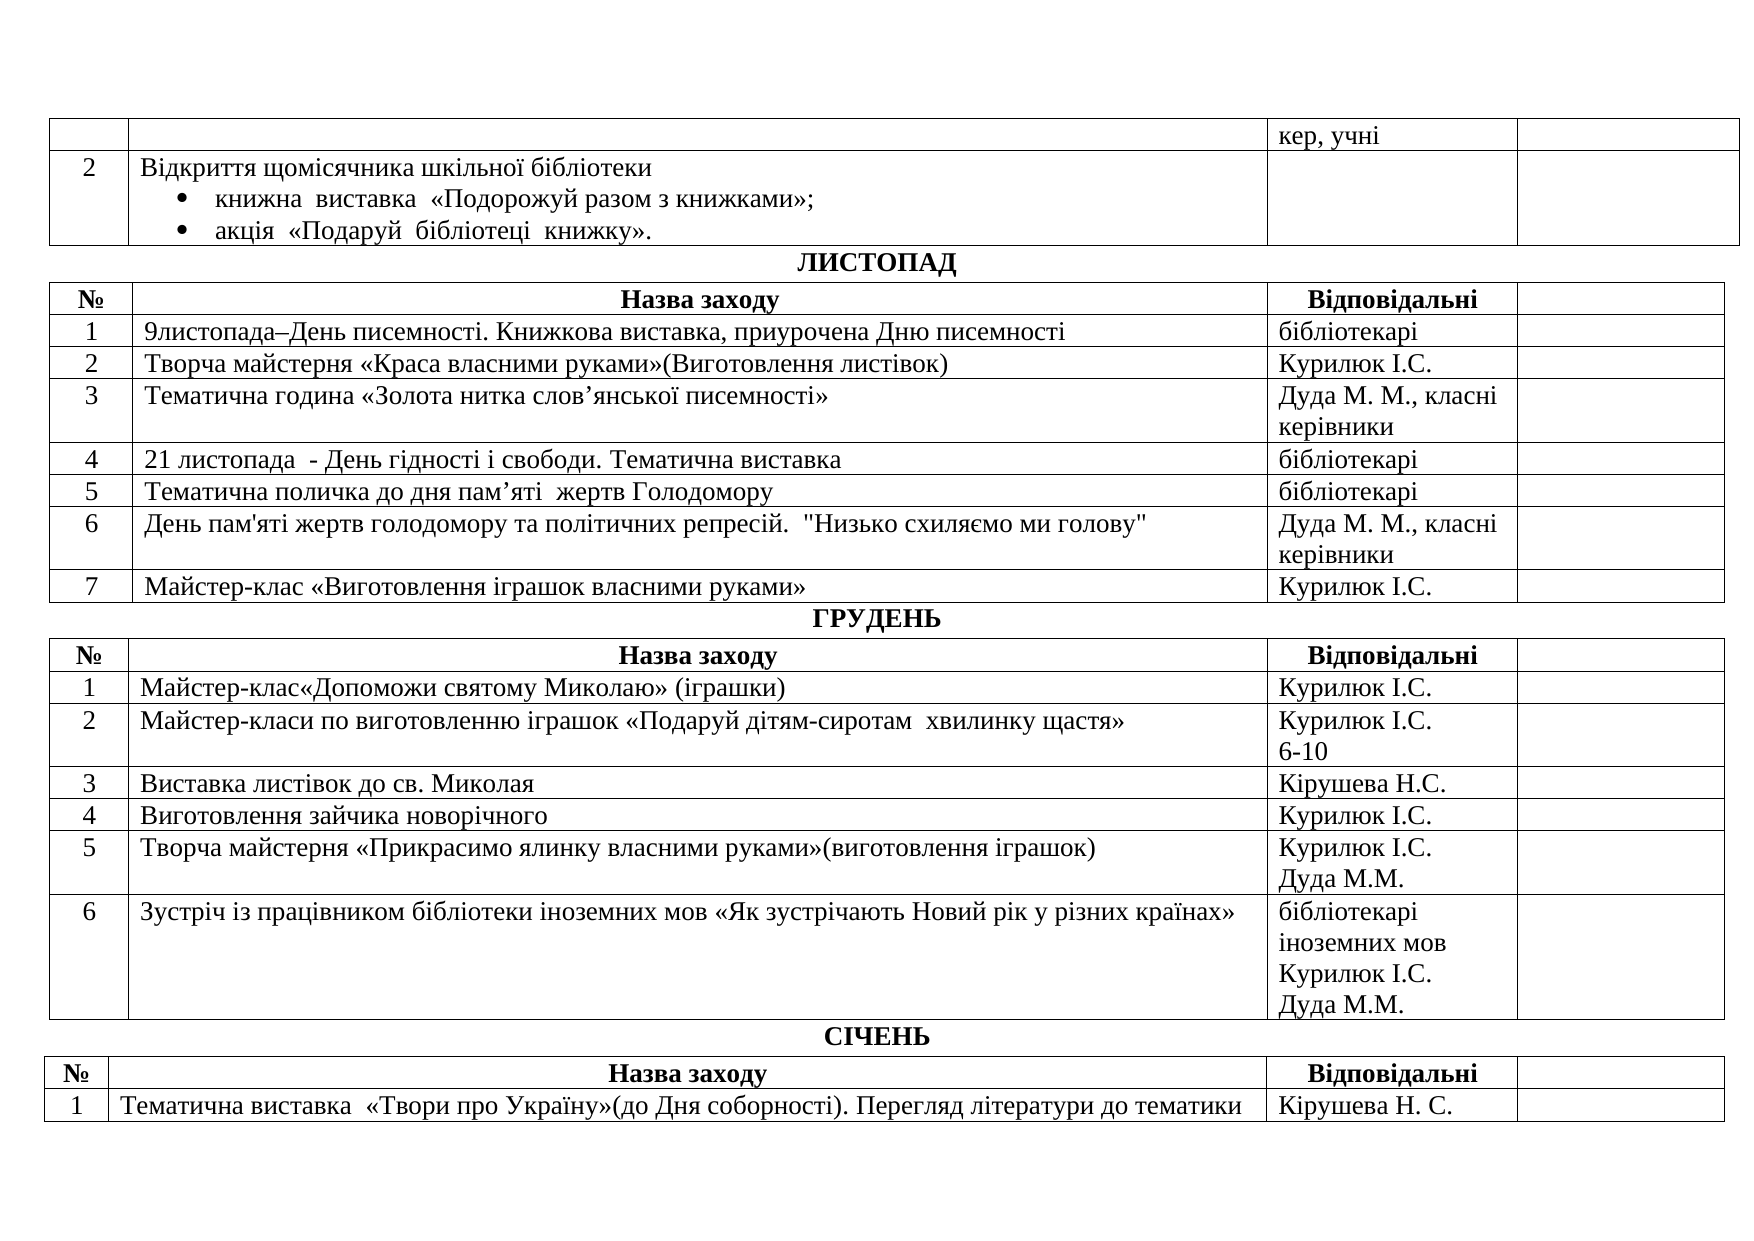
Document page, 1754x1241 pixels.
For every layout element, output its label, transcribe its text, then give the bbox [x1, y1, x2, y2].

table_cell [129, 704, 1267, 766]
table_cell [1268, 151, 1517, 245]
text ЛИСТОПАД [89, 246, 1665, 277]
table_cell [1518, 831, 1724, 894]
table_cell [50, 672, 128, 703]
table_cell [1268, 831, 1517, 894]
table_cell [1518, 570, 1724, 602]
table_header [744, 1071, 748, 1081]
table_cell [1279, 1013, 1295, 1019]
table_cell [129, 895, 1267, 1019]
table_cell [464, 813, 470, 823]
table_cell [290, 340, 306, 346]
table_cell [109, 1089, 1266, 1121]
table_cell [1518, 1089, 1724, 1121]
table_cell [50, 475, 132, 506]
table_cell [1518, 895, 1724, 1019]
text СІЧЕНЬ [89, 1020, 1665, 1052]
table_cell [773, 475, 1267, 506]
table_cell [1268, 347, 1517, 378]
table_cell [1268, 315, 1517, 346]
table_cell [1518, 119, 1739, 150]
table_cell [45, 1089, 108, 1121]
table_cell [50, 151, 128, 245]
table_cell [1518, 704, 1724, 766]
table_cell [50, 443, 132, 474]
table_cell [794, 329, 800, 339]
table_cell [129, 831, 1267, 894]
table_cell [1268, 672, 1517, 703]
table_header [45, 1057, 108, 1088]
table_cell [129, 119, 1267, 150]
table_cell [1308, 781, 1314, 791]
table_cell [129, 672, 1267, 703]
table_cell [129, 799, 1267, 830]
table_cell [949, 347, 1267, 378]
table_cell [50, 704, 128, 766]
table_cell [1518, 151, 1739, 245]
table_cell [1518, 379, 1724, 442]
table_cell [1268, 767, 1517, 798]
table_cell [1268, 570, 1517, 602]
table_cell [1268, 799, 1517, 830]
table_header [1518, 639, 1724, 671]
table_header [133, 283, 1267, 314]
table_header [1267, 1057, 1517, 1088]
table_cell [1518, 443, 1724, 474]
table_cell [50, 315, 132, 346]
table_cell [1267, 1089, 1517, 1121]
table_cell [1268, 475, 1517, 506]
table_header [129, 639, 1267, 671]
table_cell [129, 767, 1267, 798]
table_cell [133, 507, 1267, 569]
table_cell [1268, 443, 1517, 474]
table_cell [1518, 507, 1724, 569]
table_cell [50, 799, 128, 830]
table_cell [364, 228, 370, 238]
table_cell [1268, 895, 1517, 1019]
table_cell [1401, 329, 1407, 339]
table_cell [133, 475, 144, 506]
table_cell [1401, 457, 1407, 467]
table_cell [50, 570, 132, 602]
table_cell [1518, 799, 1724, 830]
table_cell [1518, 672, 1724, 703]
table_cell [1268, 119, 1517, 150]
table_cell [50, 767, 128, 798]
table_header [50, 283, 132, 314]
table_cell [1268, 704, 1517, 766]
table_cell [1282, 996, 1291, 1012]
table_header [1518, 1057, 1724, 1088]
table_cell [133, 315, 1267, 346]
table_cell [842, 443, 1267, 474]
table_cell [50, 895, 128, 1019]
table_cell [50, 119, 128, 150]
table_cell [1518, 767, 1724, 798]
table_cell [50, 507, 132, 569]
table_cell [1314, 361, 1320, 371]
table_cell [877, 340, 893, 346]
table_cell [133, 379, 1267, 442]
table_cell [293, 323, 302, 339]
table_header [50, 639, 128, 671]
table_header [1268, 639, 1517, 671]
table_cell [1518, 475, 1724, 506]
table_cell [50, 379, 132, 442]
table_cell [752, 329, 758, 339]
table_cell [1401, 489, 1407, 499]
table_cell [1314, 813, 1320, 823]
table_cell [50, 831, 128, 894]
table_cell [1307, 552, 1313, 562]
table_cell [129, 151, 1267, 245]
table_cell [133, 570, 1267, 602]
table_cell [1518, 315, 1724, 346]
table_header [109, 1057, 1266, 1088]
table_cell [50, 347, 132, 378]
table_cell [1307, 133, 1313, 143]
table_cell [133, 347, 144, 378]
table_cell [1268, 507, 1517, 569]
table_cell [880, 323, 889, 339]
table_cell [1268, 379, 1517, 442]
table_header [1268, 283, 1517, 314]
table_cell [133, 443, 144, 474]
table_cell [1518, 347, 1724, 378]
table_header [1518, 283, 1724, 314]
text ГРУДЕНЬ [89, 603, 1665, 634]
